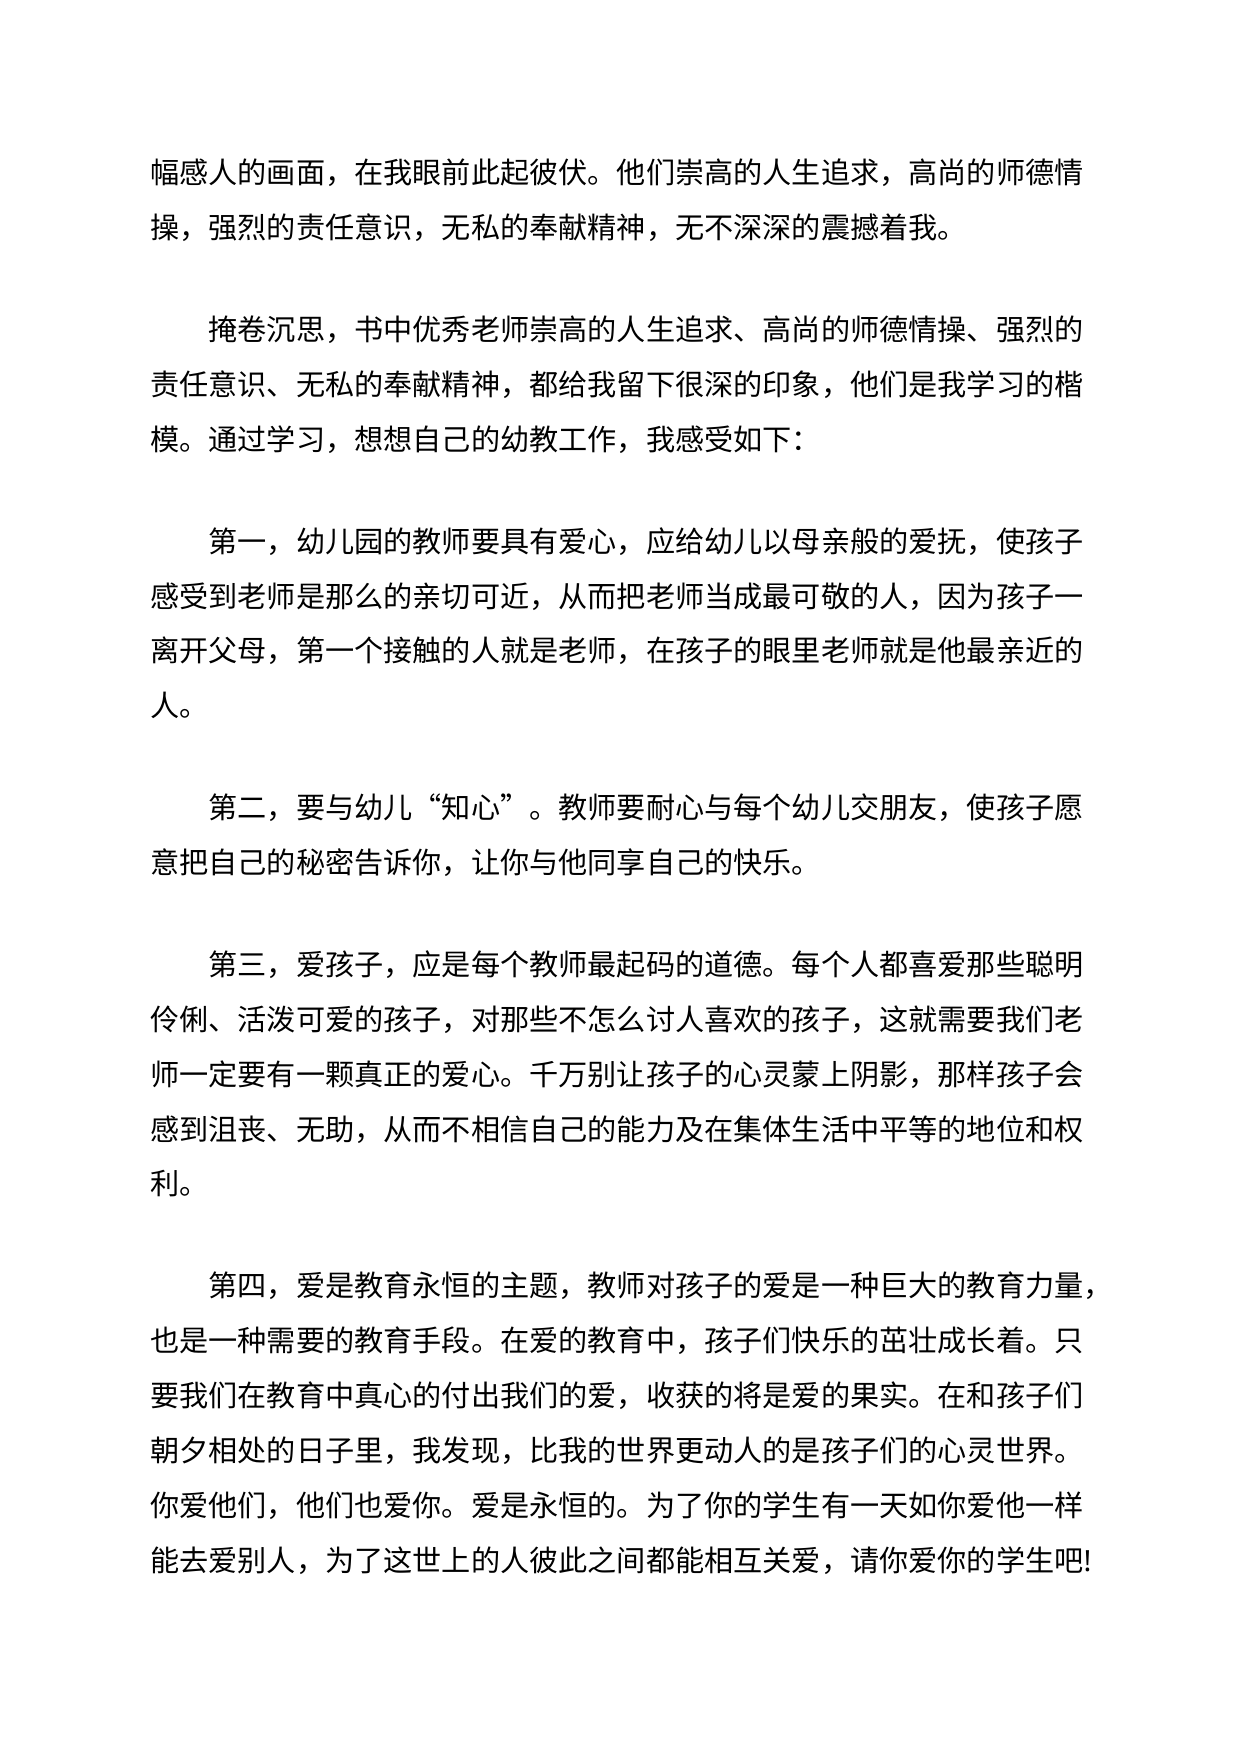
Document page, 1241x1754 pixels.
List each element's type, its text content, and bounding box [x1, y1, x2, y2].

text 第二，要与幼儿“知心”。教师要耐心与每个幼儿交朋友，使孩子愿意把自己的秘密告诉你，让你与他同享自己的快乐。 [150, 785, 1090, 882]
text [150, 150, 1090, 247]
text 第三，爱孩子，应是每个教师最起码的道德。每个人都喜爱那些聪明伶俐、活泼可爱的孩子，对那些不怎么讨人喜欢的孩子，这就需要我们老师一定要有一颗真正的爱心。千万别让孩子的心灵蒙上阴影，那样孩子会感到沮丧、无助，从而不相信自己的能力及在集体生活中平等的地位和权利。 [150, 941, 1090, 1203]
text 掩卷沉思，书中优秀老师崇高的人生追求、高尚的师德情操、强烈的责任意识、无私的奉献精神，都给我留下很深的印象，他们是我学习的楷模。通过学习，想想自己的幼教工作，我感受如下： [150, 307, 1090, 459]
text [150, 1263, 1090, 1579]
text 第一，幼儿园的教师要具有爱心，应给幼儿以母亲般的爱抚，使孩子感受到老师是那么的亲切可近，从而把老师当成最可敬的人，因为孩子一离开父母，第一个接触的人就是老师，在孩子的眼里老师就是他最亲近的人。 [150, 518, 1090, 725]
